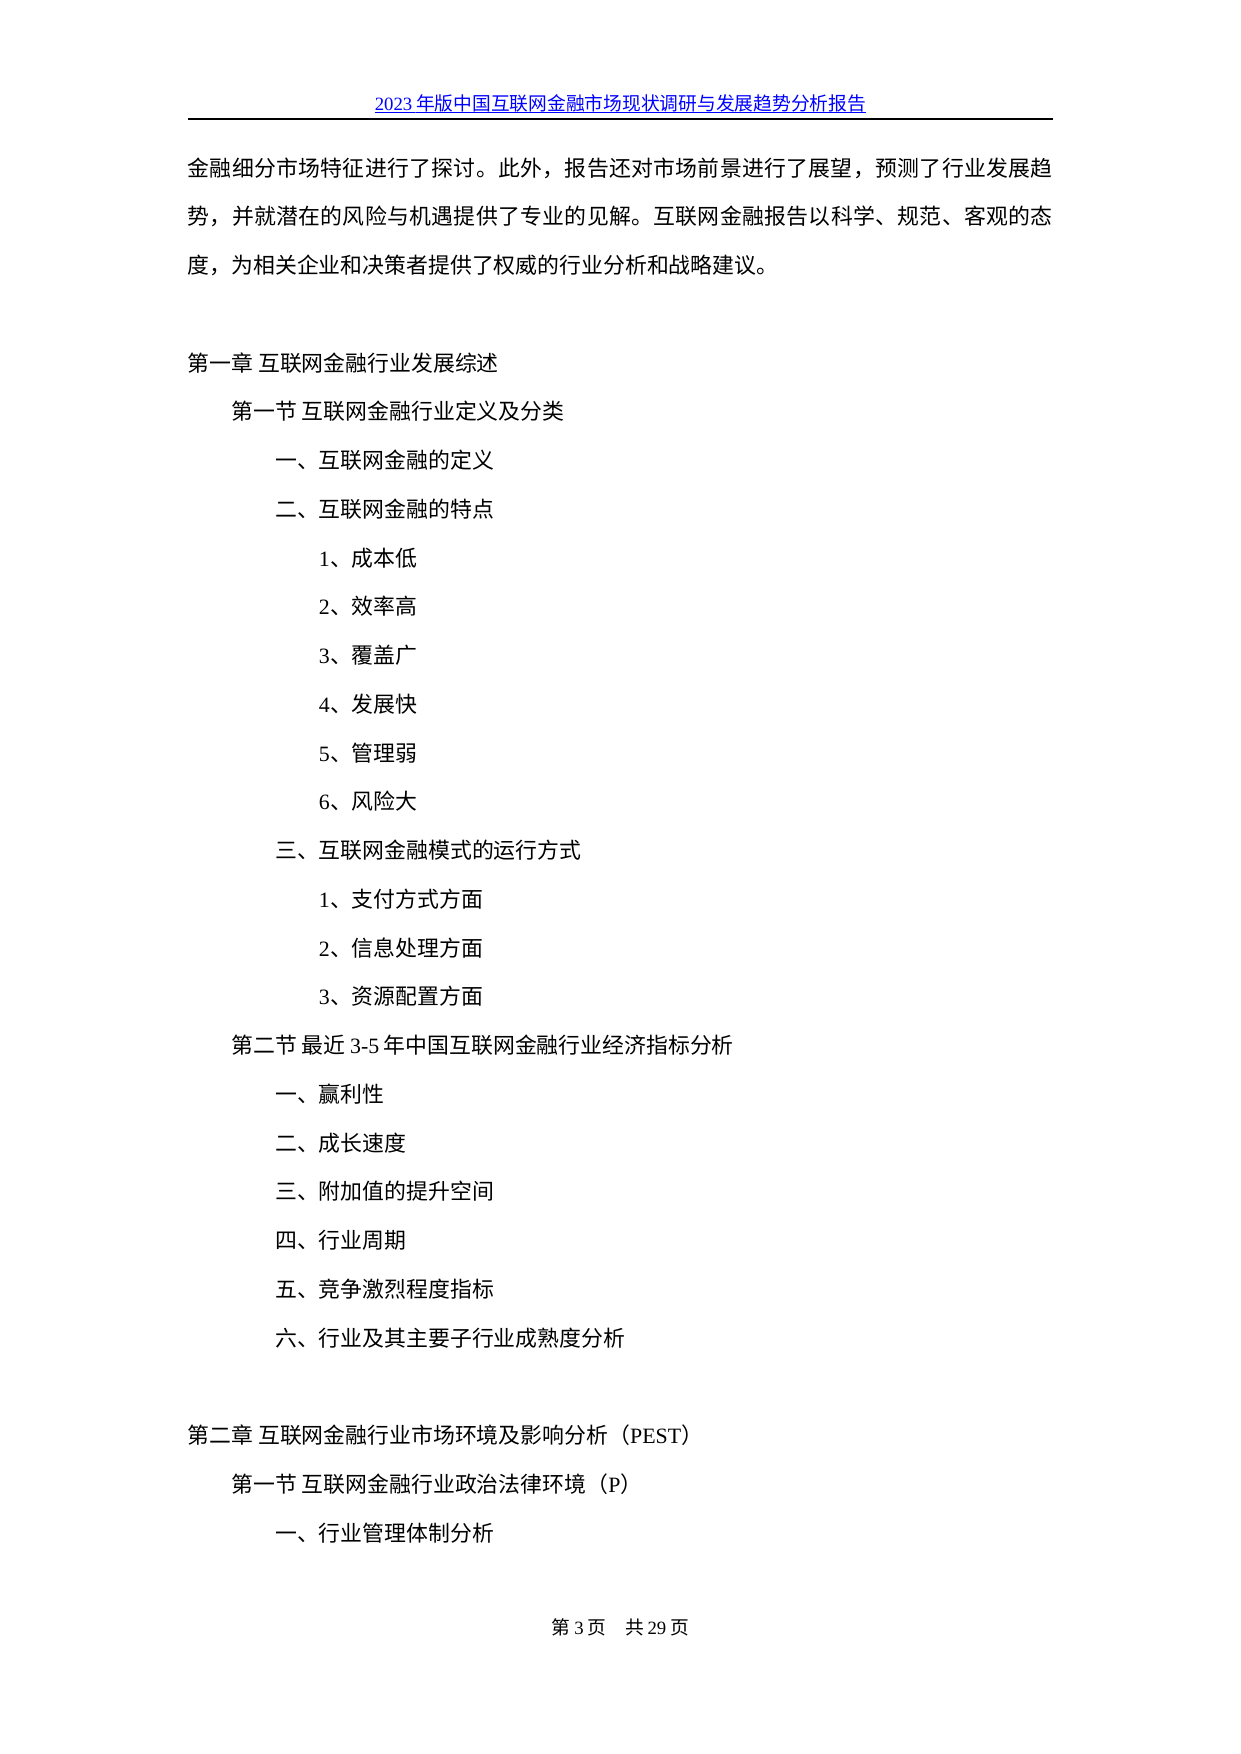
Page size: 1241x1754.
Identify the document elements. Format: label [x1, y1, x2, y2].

text [187, 150, 1053, 1548]
